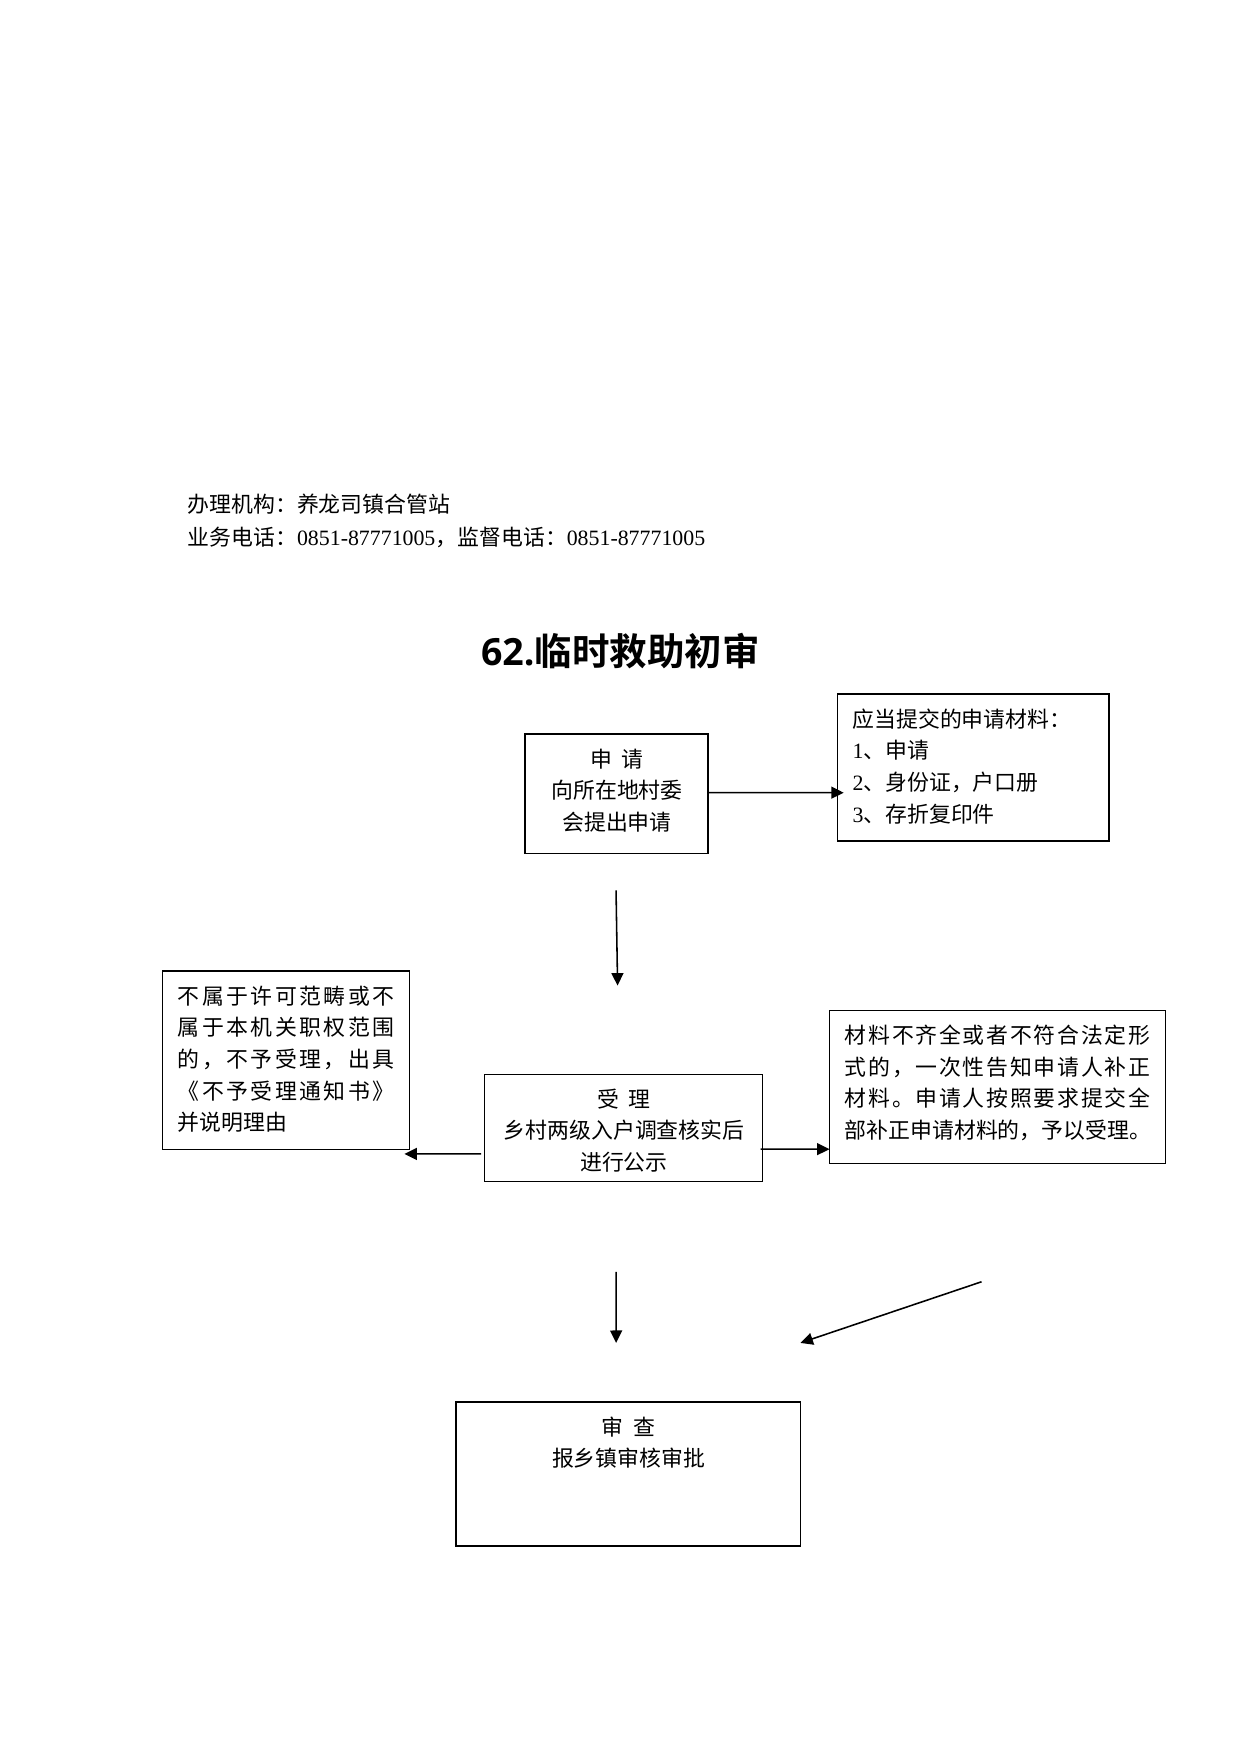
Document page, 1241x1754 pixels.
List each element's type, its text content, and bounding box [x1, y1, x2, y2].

text 业务电话：0851-87771005，监督电话：0851-87771005 [187, 519, 1053, 552]
text 办理机构：养龙司镇合管站 [187, 487, 1053, 519]
list 62.临时救助初审 [187, 617, 1053, 682]
